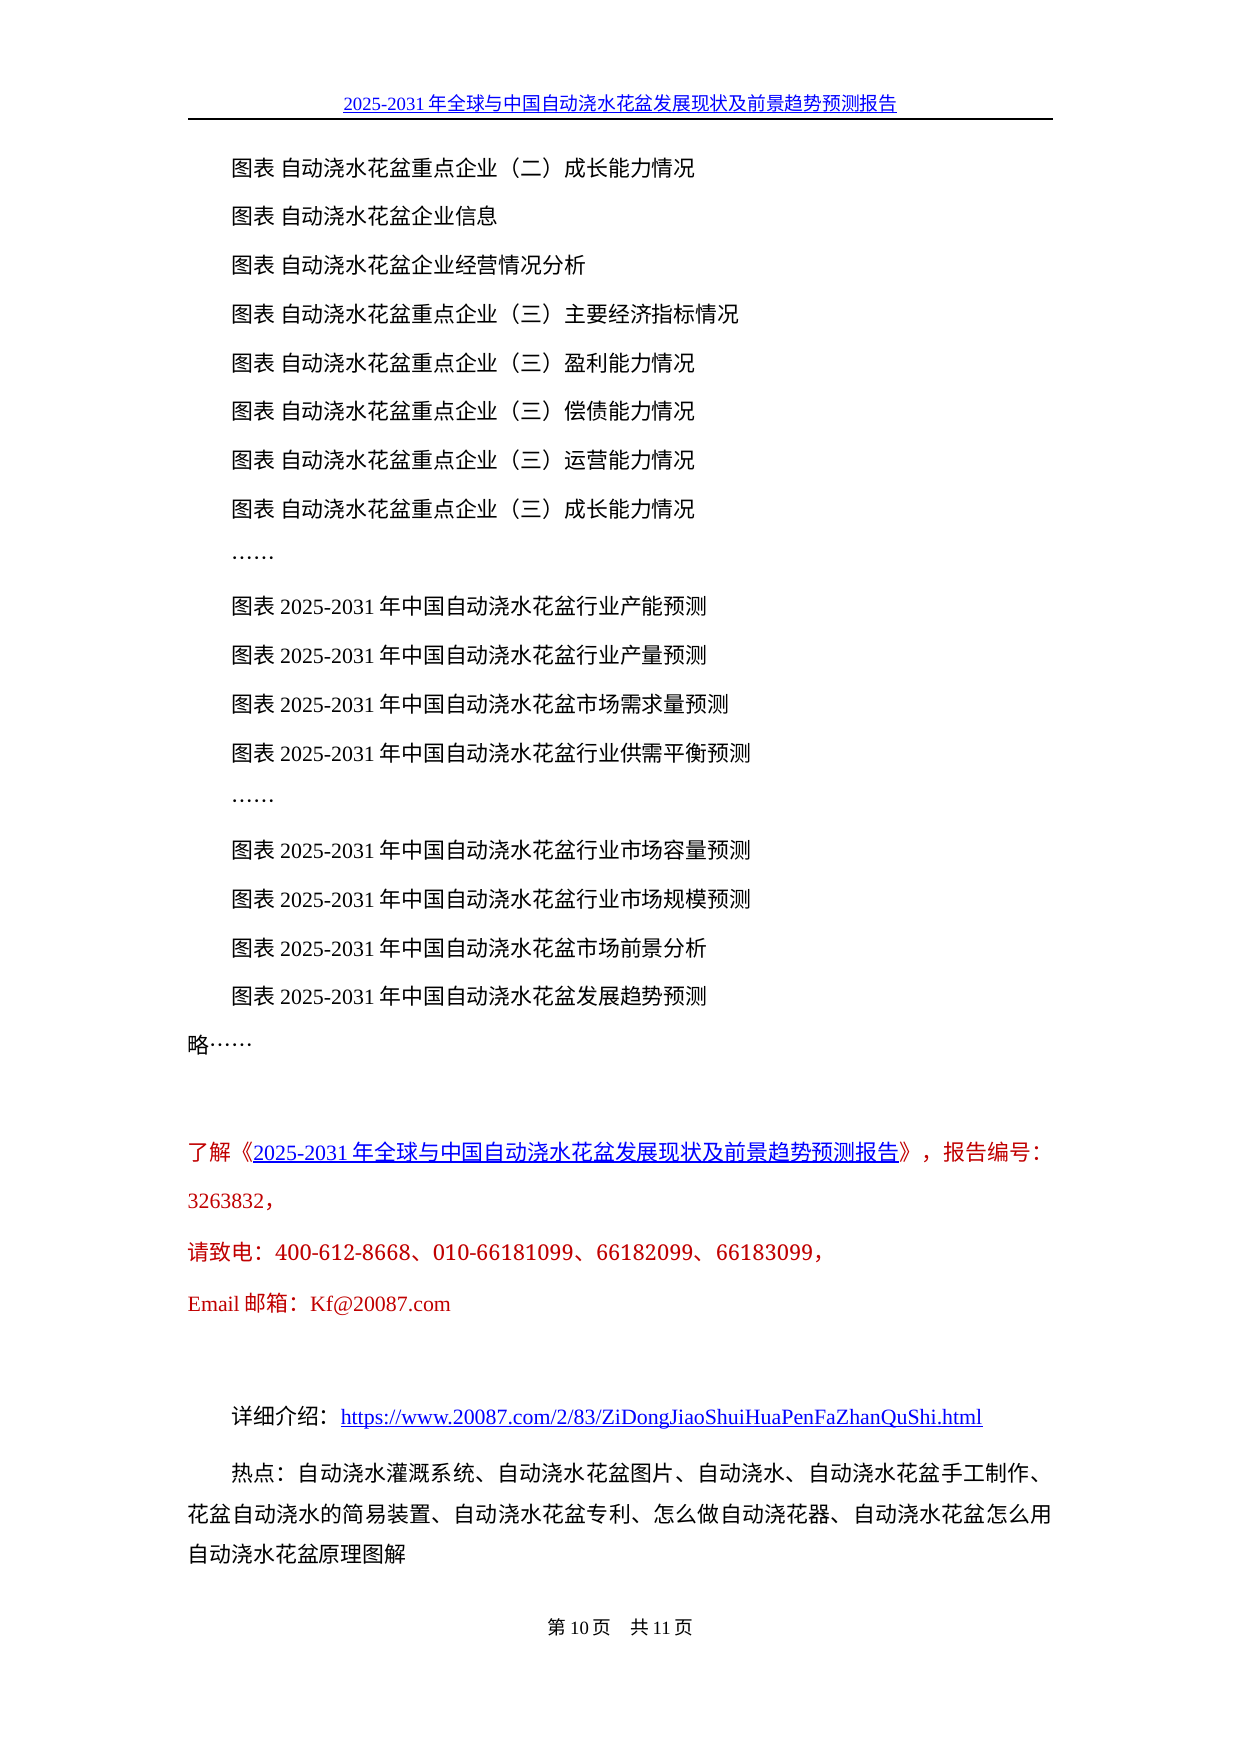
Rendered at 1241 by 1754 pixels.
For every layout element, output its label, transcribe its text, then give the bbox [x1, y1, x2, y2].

text 请致电：400-612-8668、010-66181099、66182099、66183099， [187, 1234, 1053, 1267]
text Email邮箱：Kf@20087.com [187, 1286, 1053, 1318]
text 热点：自动浇水灌溉系统、自动浇水花盆图片、自动浇水、自动浇水花盆手工制作、花盆自动浇水的简易装置、自动浇水花盆专利、怎么做自动浇花器、自动浇水花盆怎么用、自动浇水花盆原理图解 [187, 1456, 1053, 1569]
text 详细介绍：https://www.20087.com/2/83/ZiDongJiaoShuiHuaPenFaZhanQuShi.html [187, 1399, 1053, 1431]
text 了解《2025-2031年全球与中国自动浇水花盆发展现状及前景趋势预测报告》，报告编号：3263832， [187, 1134, 1053, 1215]
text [187, 150, 1053, 1060]
